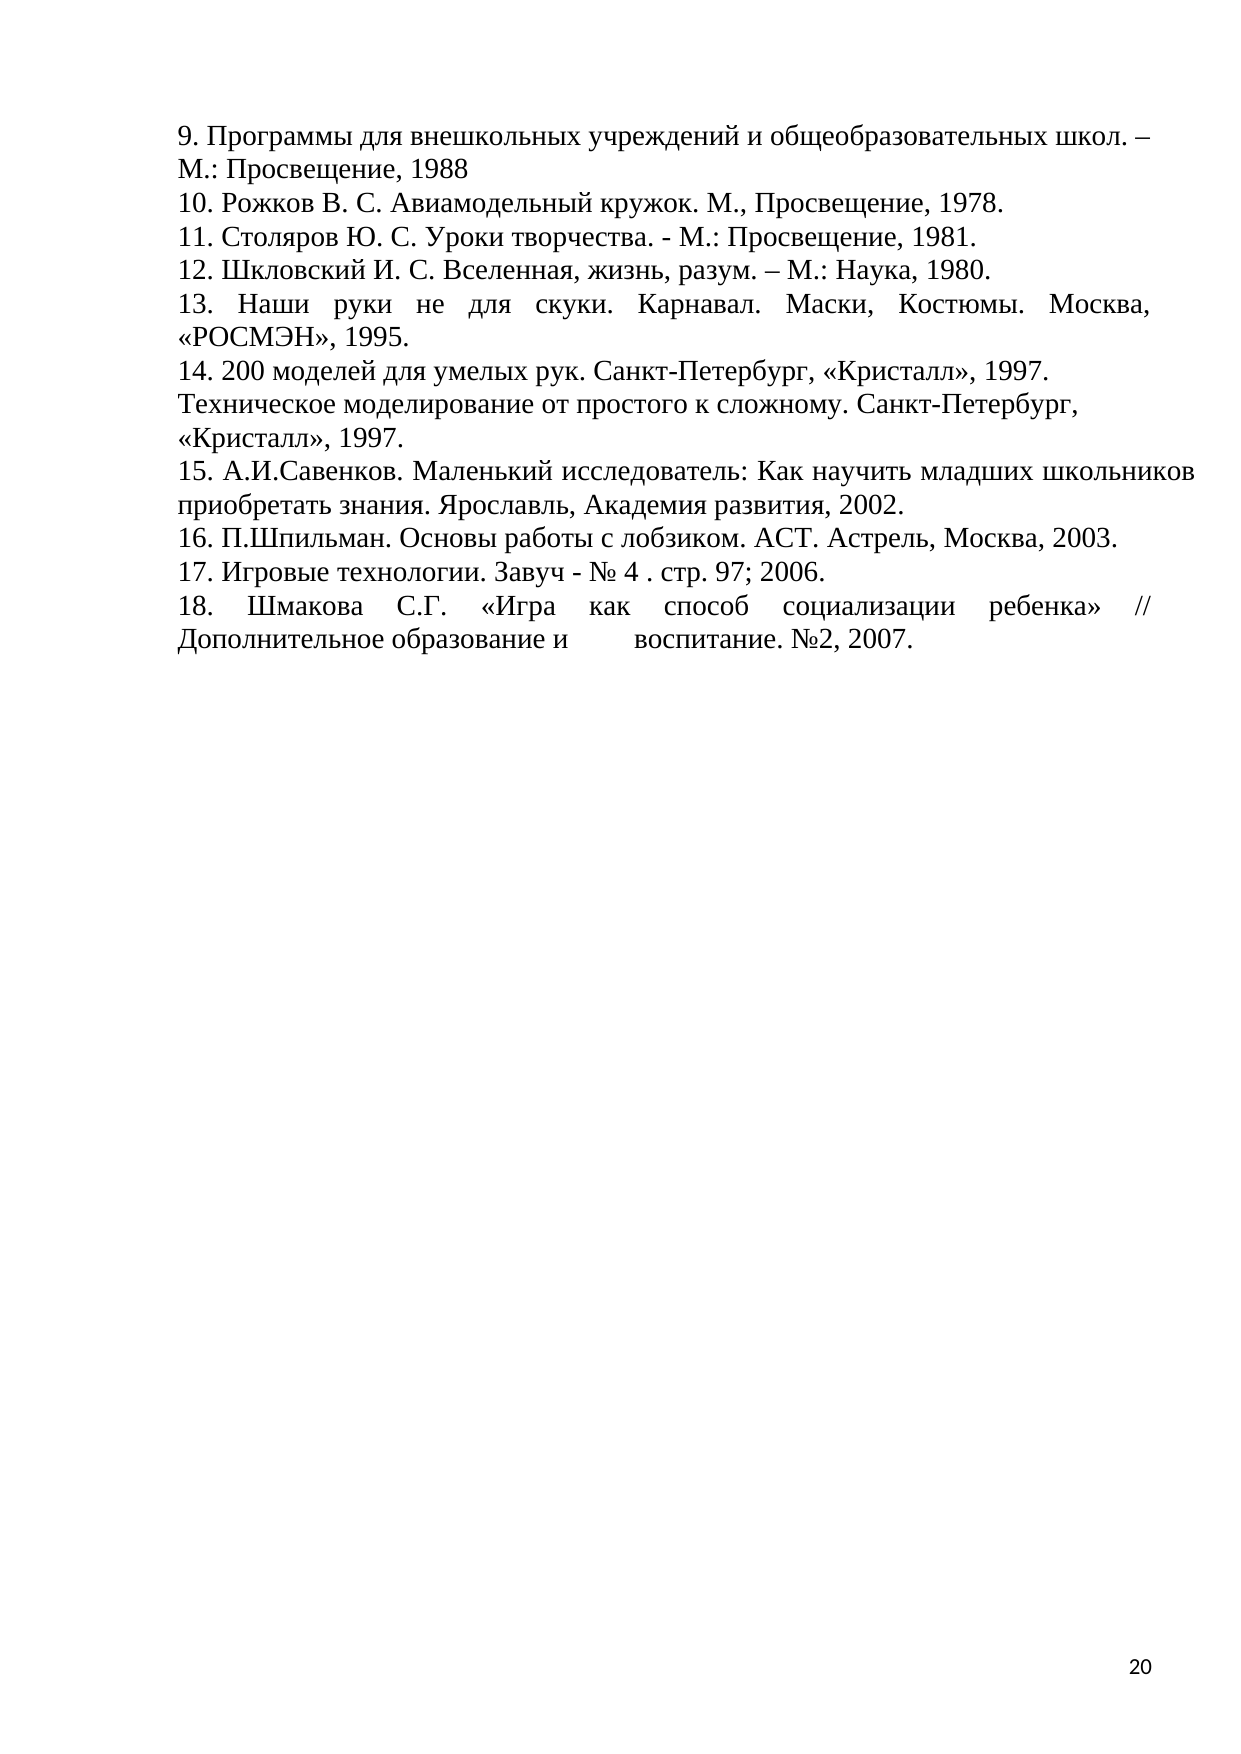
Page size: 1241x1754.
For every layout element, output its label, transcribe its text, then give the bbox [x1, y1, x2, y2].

text 11. Столяров Ю. С. Уроки творчества. - М.: Просвещение, 1981. [177, 219, 1152, 252]
text Техническое моделирование от простого к сложному. Санкт-Петербург, «Кристалл», 1997. [177, 386, 1152, 453]
text 10. Рожков B. C. Авиамодельный кружок. М., Просвещение, 1978. [177, 185, 1152, 219]
text 9. Программы для внешкольных учреждений и общеобразовательных школ. – М.: Просвещение, 1988 [177, 118, 1152, 185]
text 15. А.И.Савенков. Маленький исследователь: Как научить младших школьников приобретать знания. Ярославль, Академия развития, 2002. [177, 453, 1196, 521]
text 14. 200 моделей для умелых рук. Санкт-Петербург, «Кристалл», 1997. [177, 353, 1152, 386]
text 12. Шкловский И. С. Вселенная, жизнь, разум. – М.: Наука, 1980. [177, 252, 1152, 286]
text 18. Шмакова С.Г. «Игра как способ социализации ребенка» // Дополнительное образование и воспитание. №2, 2007. [177, 588, 1152, 655]
text 16. П.Шпильман. Основы работы с лобзиком. АСТ. Астрель, Москва, 2003. [177, 521, 1152, 554]
text 17. Игровые технологии. Завуч - № 4 . стр. 97; 2006. [177, 554, 1152, 588]
text 13. Наши руки не для скуки. Карнавал. Маски, Костюмы. Москва, «РОСМЭН», 1995. [177, 286, 1152, 353]
